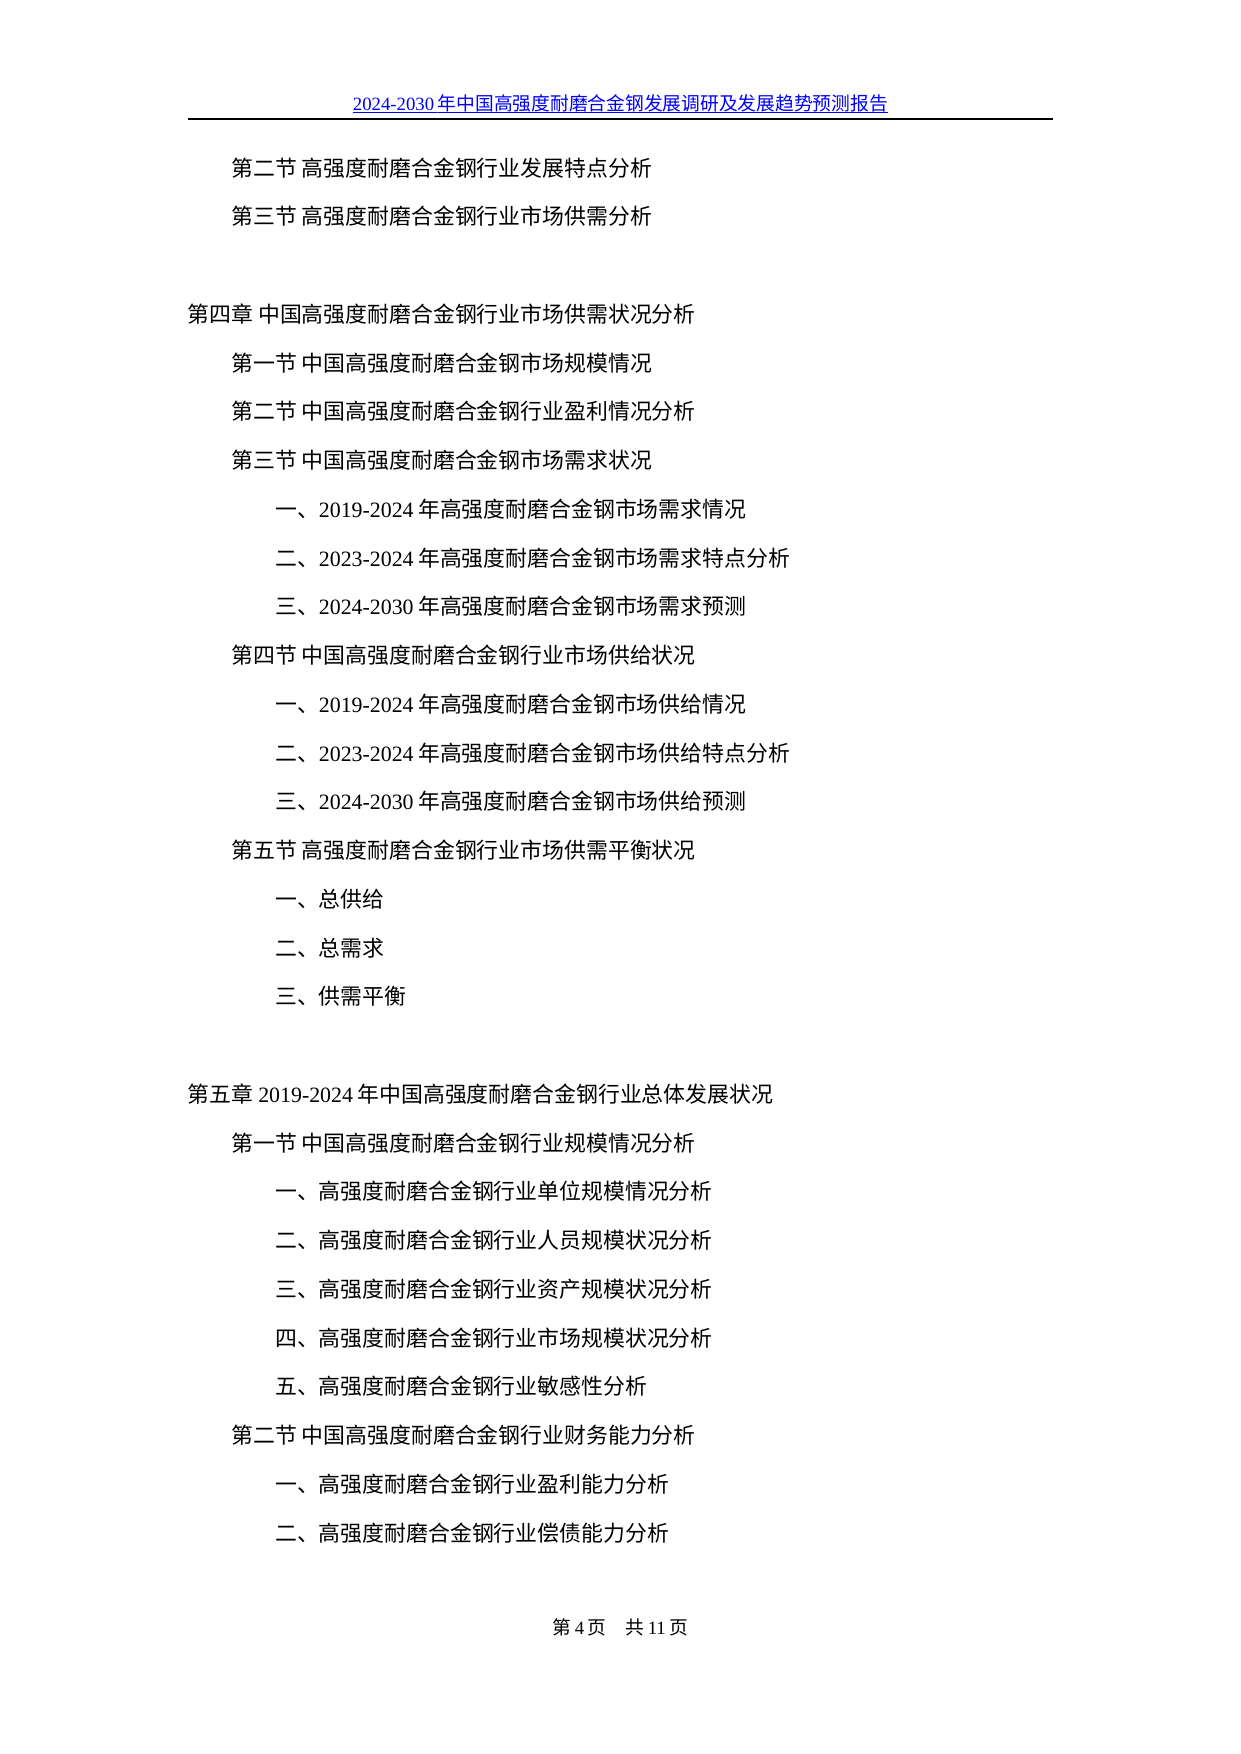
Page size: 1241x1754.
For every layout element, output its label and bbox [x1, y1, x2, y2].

text [187, 150, 1053, 1548]
